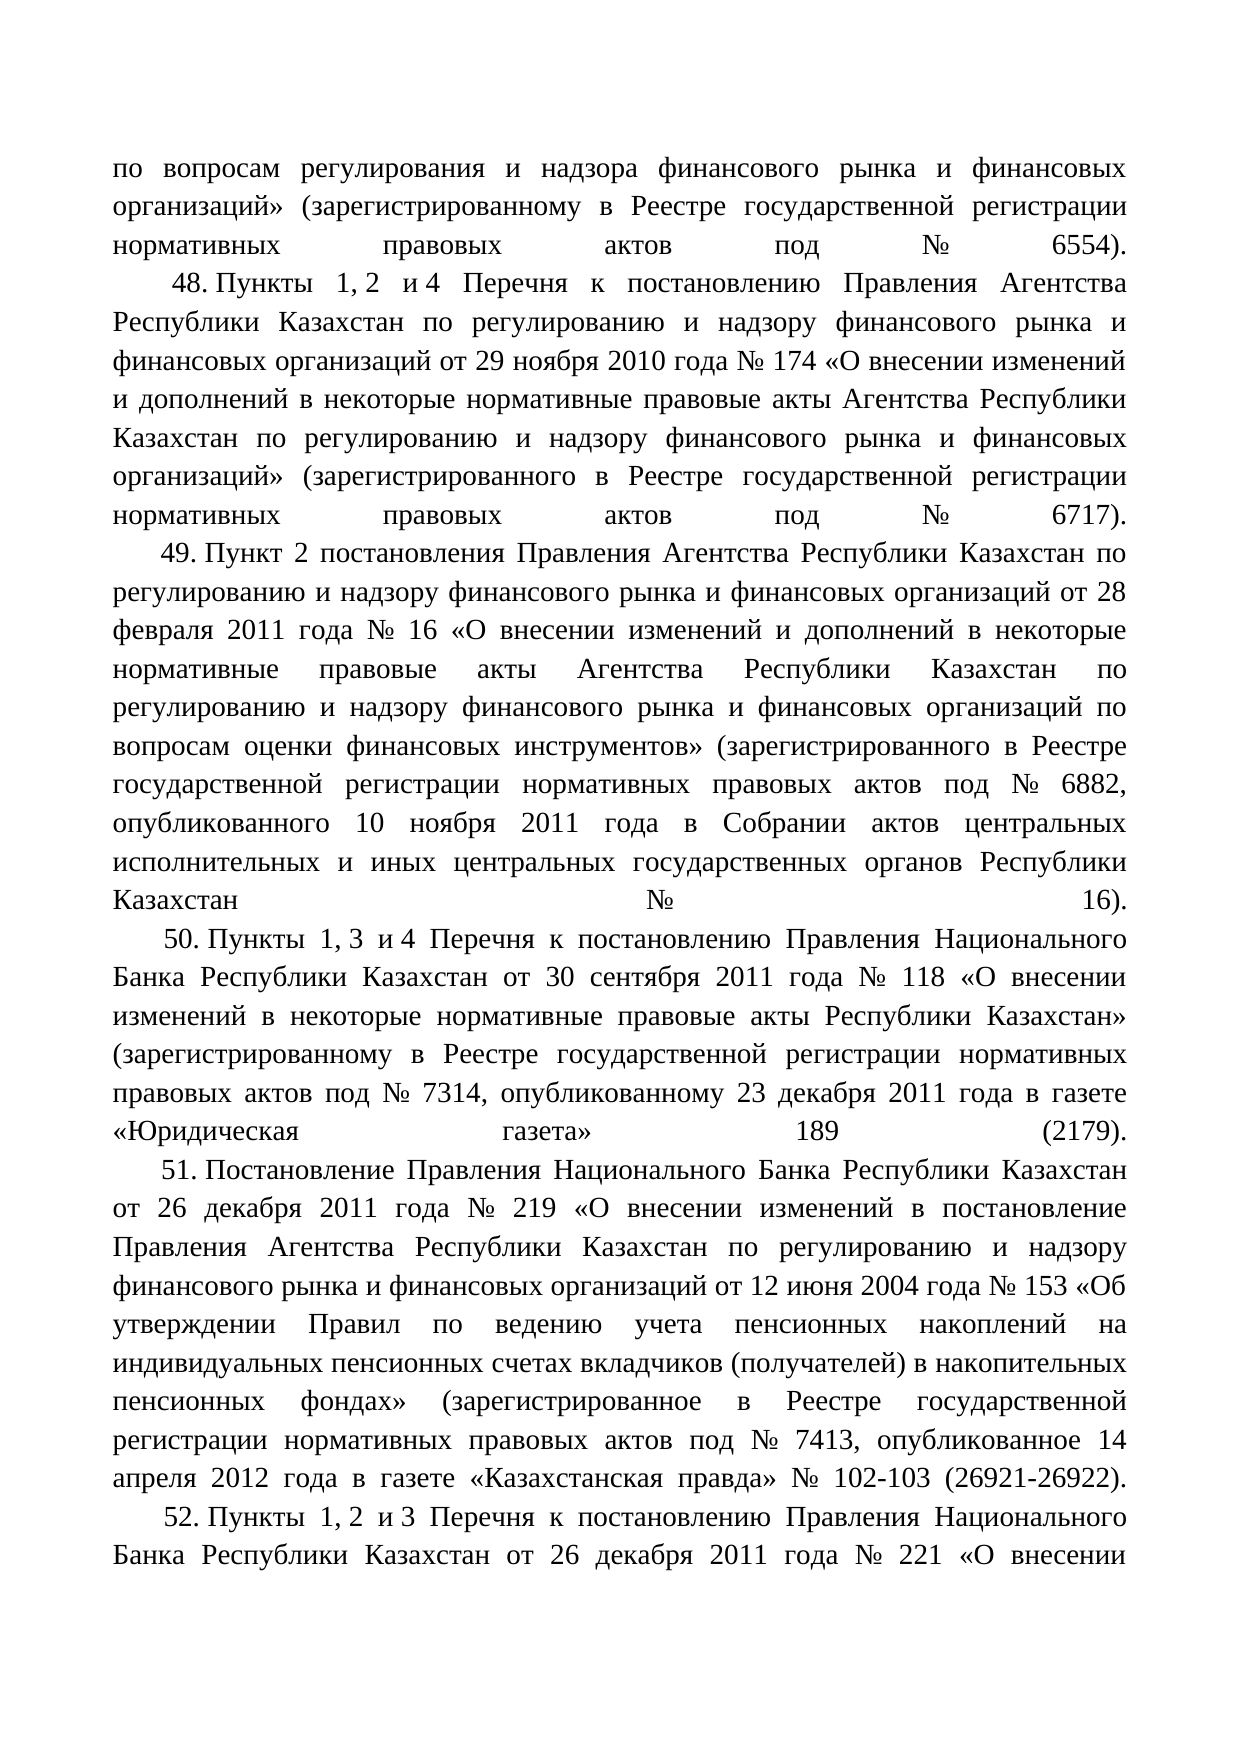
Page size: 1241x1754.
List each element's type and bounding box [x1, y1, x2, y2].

text [112, 150, 1128, 1571]
